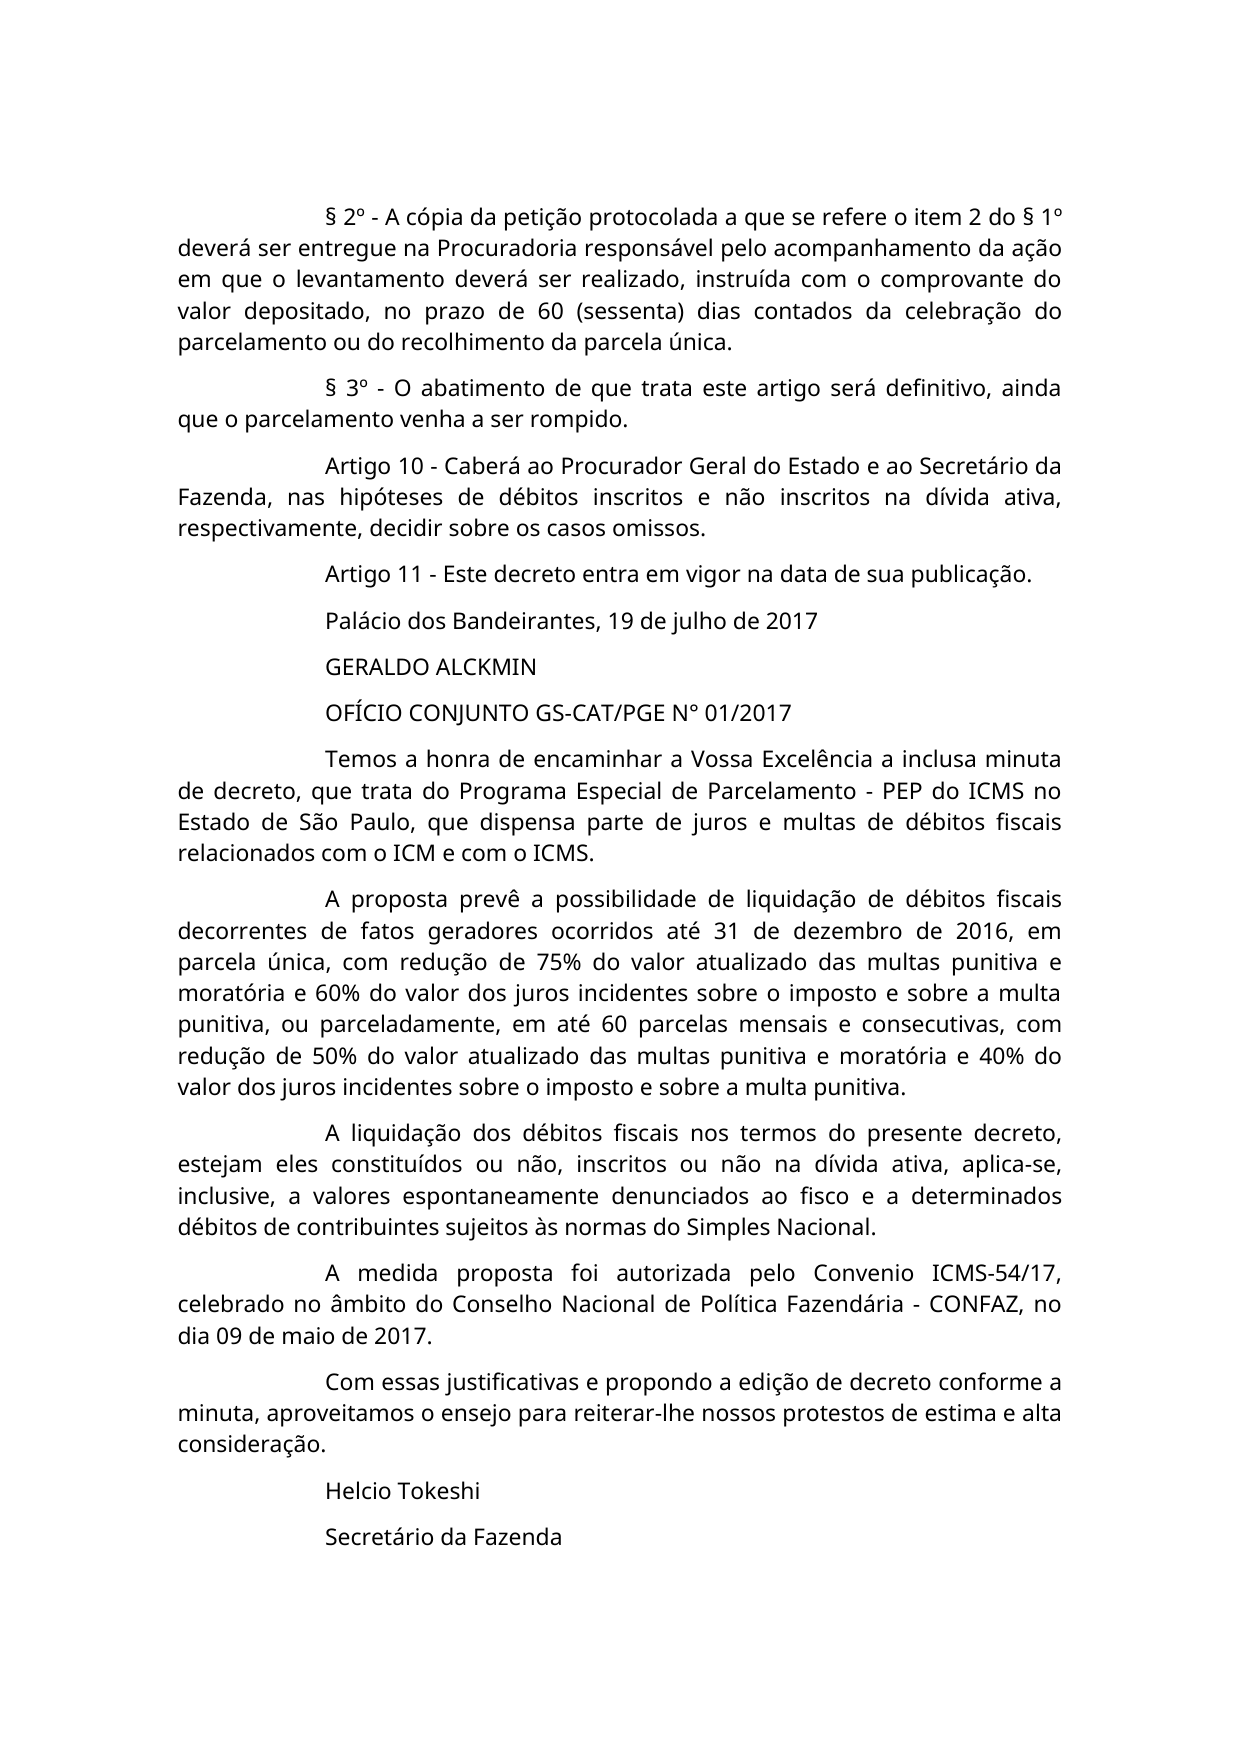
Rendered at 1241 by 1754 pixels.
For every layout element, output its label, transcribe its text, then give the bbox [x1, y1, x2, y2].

text Palácio dos Bandeirantes, 19 de julho de 2017 [177, 604, 1063, 636]
text A liquidação dos débitos fiscais nos termos do presente decreto, estejam eles constituídos ou não, inscritos ou não na dívida ativa, aplica-se, inclusive, a valores espontaneamente denunciados ao fisco e a determinados débitos de contribuintes sujeitos às normas do Simples Nacional. [177, 1117, 1063, 1242]
text Com essas justificativas e propondo a edição de decreto conforme a minuta, aproveitamos o ensejo para reiterar-lhe nossos protestos de estima e alta consideração. [177, 1366, 1063, 1459]
text A medida proposta foi autorizada pelo Convenio ICMS-54/17, celebrado no âmbito do Conselho Nacional de Política Fazendária - CONFAZ, no dia 09 de maio de 2017. [177, 1257, 1063, 1351]
text OFÍCIO CONJUNTO GS-CAT/PGE N° 01/2017 [177, 697, 1063, 728]
text Artigo 11 - Este decreto entra em vigor na data de sua publicação. [177, 558, 1063, 589]
text Secretário da Fazenda [177, 1521, 1063, 1552]
text Temos a honra de encaminhar a Vossa Excelência a inclusa minuta de decreto, que trata do Programa Especial de Parcelamento - PEP do ICMS no Estado de São Paulo, que dispensa parte de juros e multas de débitos fiscais relacionados com o ICM e com o ICMS. [177, 743, 1063, 868]
text § 2º - A cópia da petição protocolada a que se refere o item 2 do § 1º deverá ser entregue na Procuradoria responsável pelo acompanhamento da ação em que o levantamento deverá ser realizado, instruída com o comprovante do valor depositado, no prazo de 60 (sessenta) dias contados da celebração do parcelamento ou do recolhimento da parcela única. [177, 201, 1063, 357]
text A proposta prevê a possibilidade de liquidação de débitos fiscais decorrentes de fatos geradores ocorridos até 31 de dezembro de 2016, em parcela única, com redução de 75% do valor atualizado das multas punitiva e moratória e 60% do valor dos juros incidentes sobre o imposto e sobre a multa punitiva, ou parceladamente, em até 60 parcelas mensais e consecutivas, com redução de 50% do valor atualizado das multas punitiva e moratória e 40% do valor dos juros incidentes sobre o imposto e sobre a multa punitiva. [177, 883, 1063, 1102]
text § 3º - O abatimento de que trata este artigo será definitivo, ainda que o parcelamento venha a ser rompido. [177, 372, 1063, 434]
text Helcio Tokeshi [177, 1474, 1063, 1506]
text Artigo 10 - Caberá ao Procurador Geral do Estado e ao Secretário da Fazenda, nas hipóteses de débitos inscritos e não inscritos na dívida ativa, respectivamente, decidir sobre os casos omissos. [177, 449, 1063, 543]
text GERALDO ALCKMIN [177, 651, 1063, 682]
